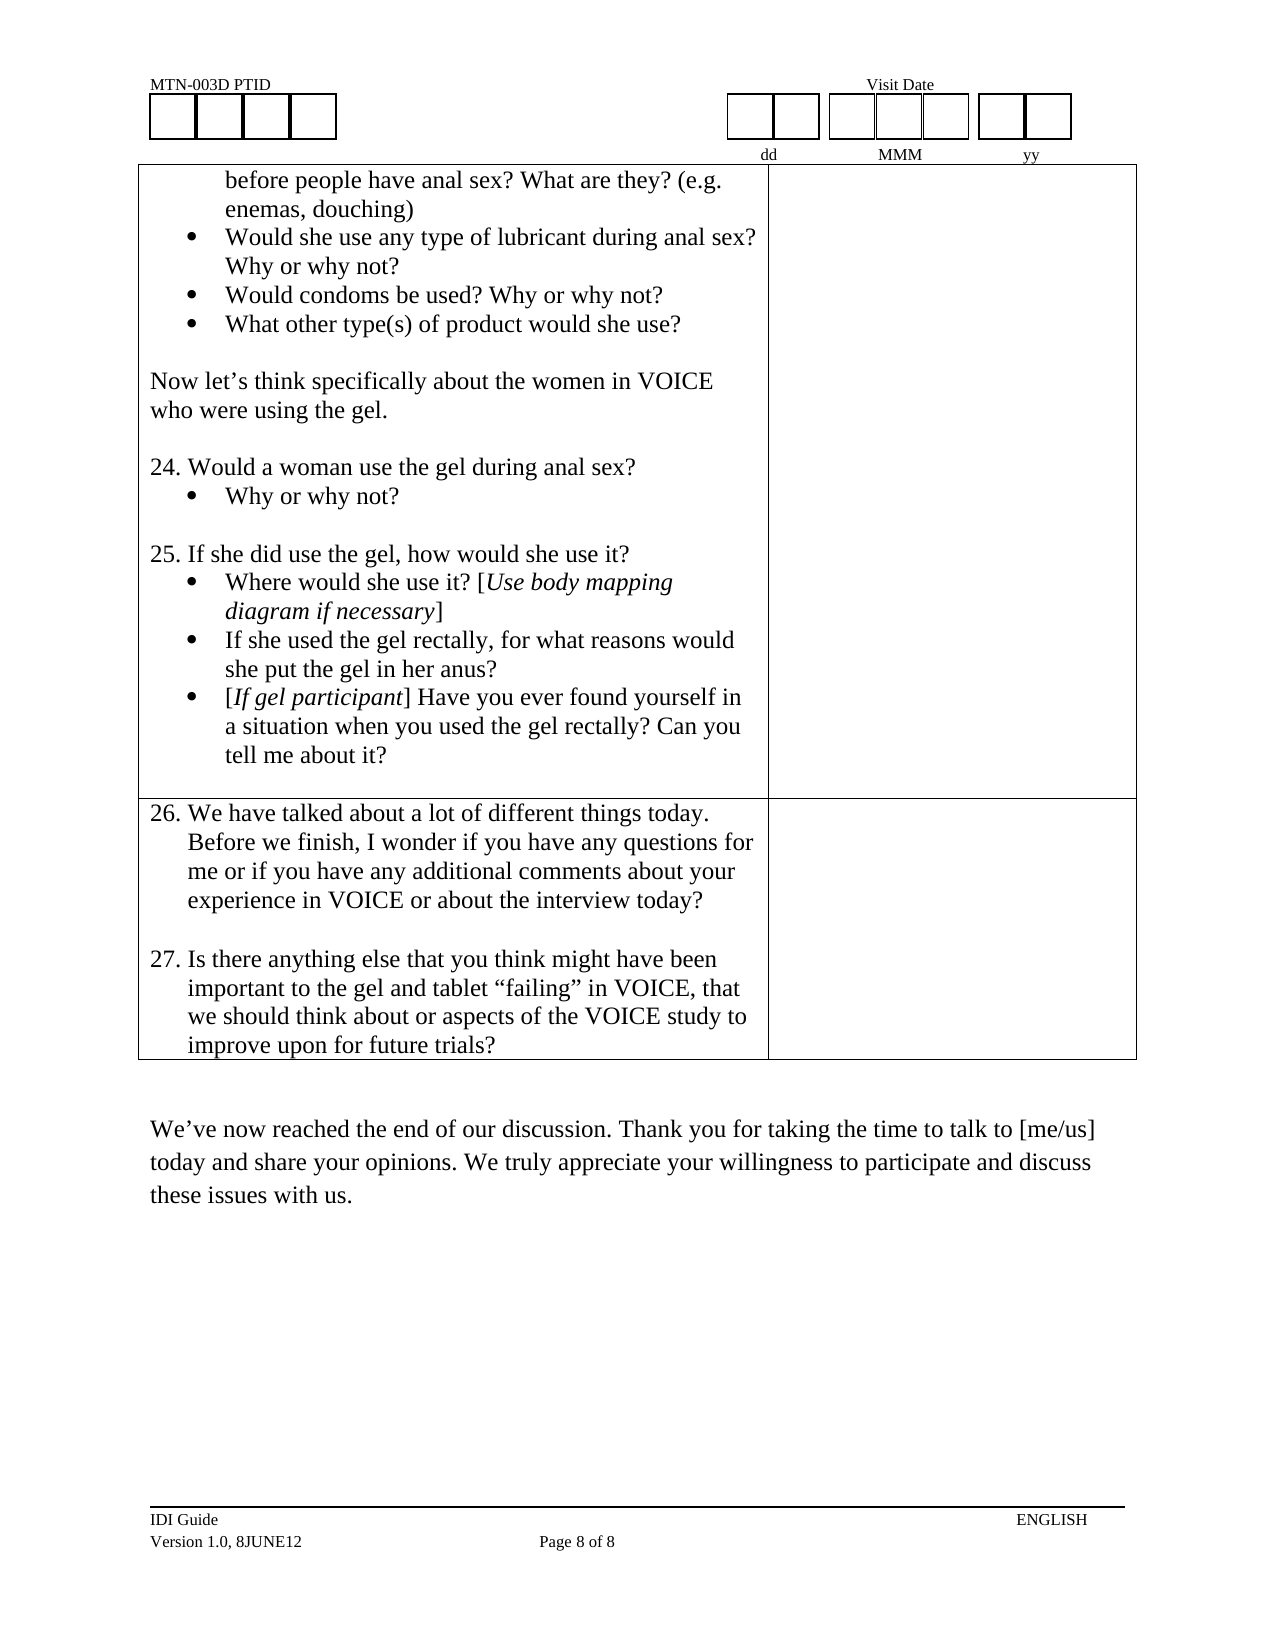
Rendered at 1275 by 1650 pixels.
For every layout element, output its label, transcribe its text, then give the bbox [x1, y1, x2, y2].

text We’ve now reached the end of our discussion. Thank you for taking the time to talk to [me/us] today and share your opinions. We truly appreciate your willingness to participate and discuss these issues with us. [150, 1114, 1125, 1209]
table_cell We have talked about a lot of different things today. Before we finish, I wonder if you have any questions for me or if you have any additional comments about your experience in VOICE or about the interview today? Is there anything else that you think might have been important to the gel and tablet “failing” in VOICE, that we should think about or aspects of the VOICE study to improve upon for future trials? [139, 799, 768, 1059]
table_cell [139, 165, 768, 797]
table_cell [769, 799, 1136, 1059]
table_cell [769, 165, 1136, 797]
